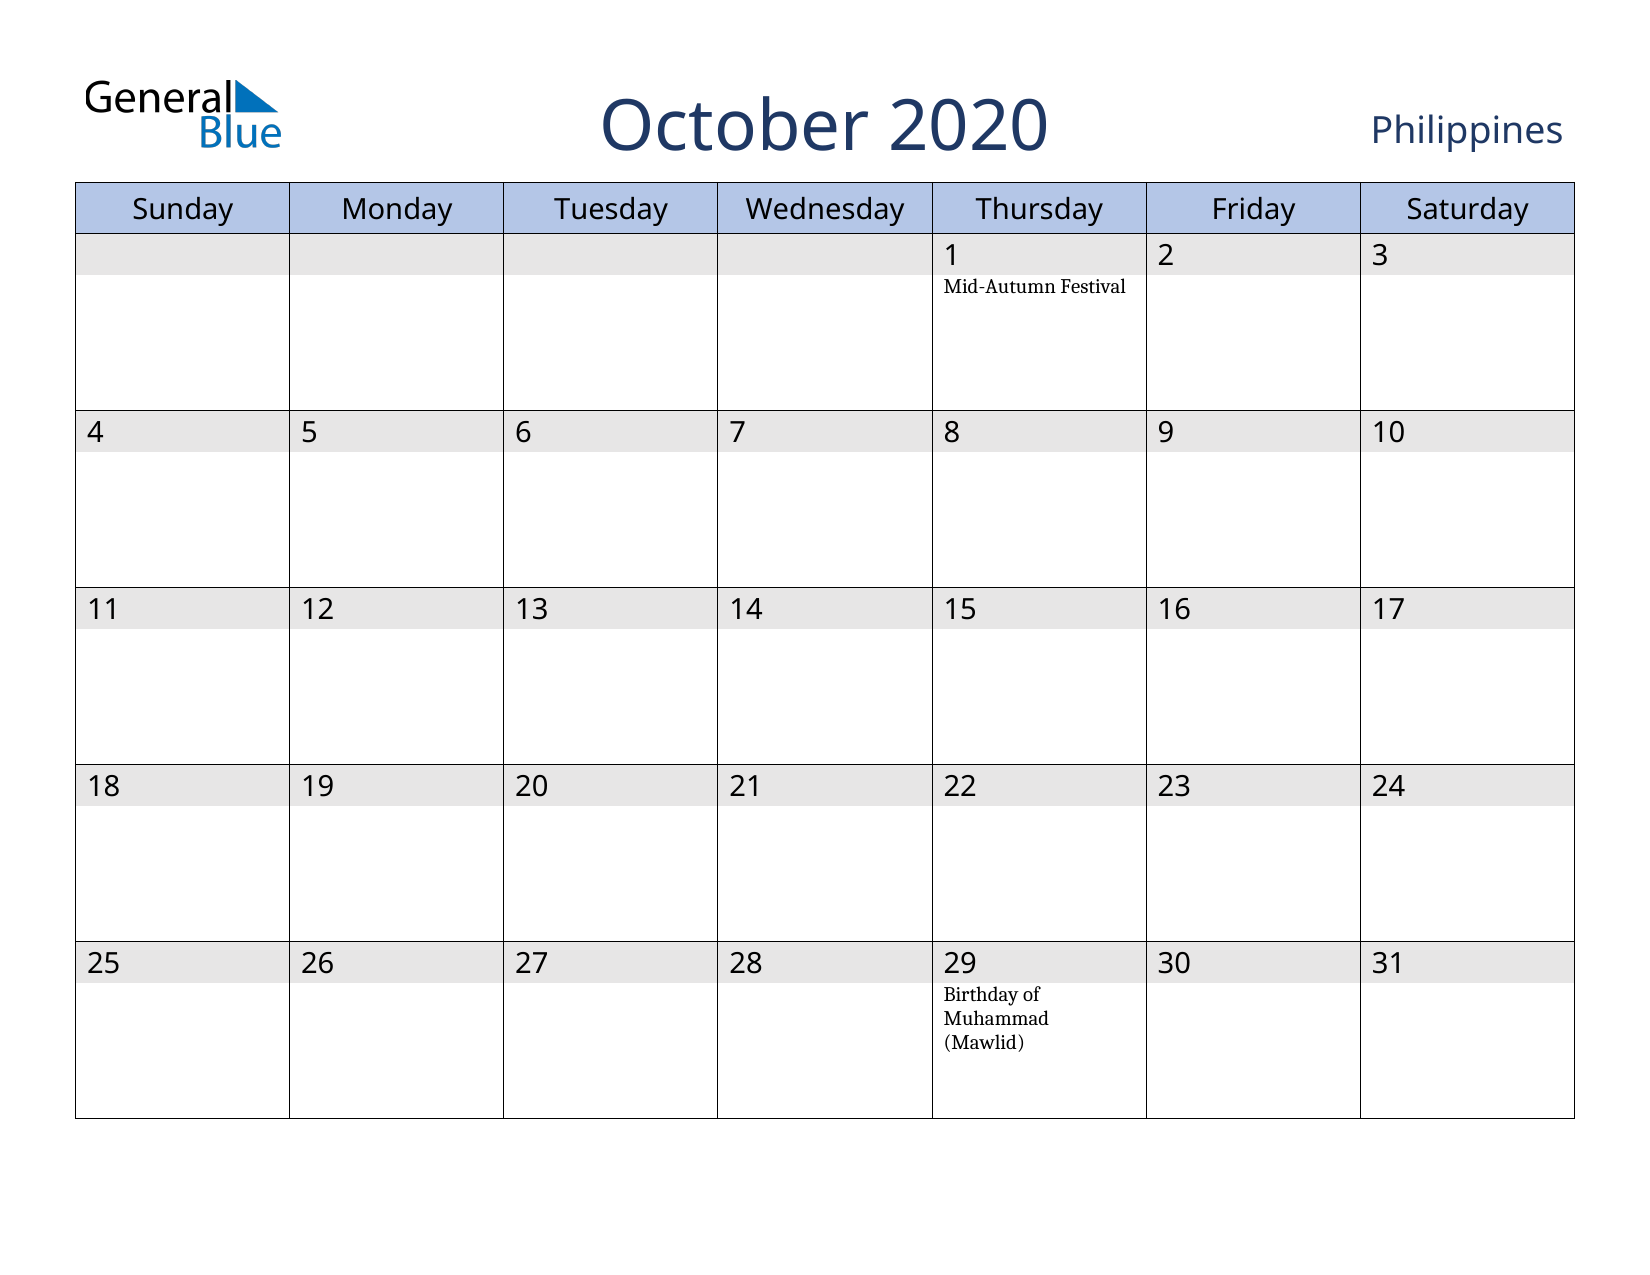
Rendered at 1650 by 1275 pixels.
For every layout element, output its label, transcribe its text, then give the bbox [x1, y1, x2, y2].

table_cell [1361, 983, 1574, 1118]
table_cell [76, 452, 289, 587]
table_cell 18 [76, 765, 289, 806]
table_cell Saturday [1361, 183, 1574, 233]
table_cell 27 [504, 942, 717, 983]
table_cell [290, 806, 503, 941]
table_cell Monday [290, 183, 503, 233]
table_cell [504, 452, 717, 587]
table_cell 30 [1147, 942, 1360, 983]
table_cell [504, 983, 717, 1118]
table_cell Tuesday [504, 183, 717, 233]
table_cell 8 [933, 411, 1146, 452]
table_cell 25 [76, 942, 289, 983]
table_cell 21 [718, 765, 932, 806]
table_cell [504, 806, 717, 941]
table_cell 13 [504, 588, 717, 629]
table_cell [718, 983, 932, 1118]
table_cell [1361, 806, 1574, 941]
table_cell 19 [290, 765, 503, 806]
table_cell [1147, 629, 1360, 764]
table_cell 24 [1361, 765, 1574, 806]
table_cell [933, 452, 1146, 587]
table_cell [290, 983, 503, 1118]
table_cell [933, 629, 1146, 764]
table_cell 15 [933, 588, 1146, 629]
table_cell 7 [718, 411, 932, 452]
table_cell 12 [290, 588, 503, 629]
table_cell 14 [718, 588, 932, 629]
table_cell 10 [1361, 411, 1574, 452]
table_cell 2 [1147, 234, 1360, 275]
table_cell [76, 983, 289, 1118]
table_cell [76, 275, 289, 410]
table_cell [718, 452, 932, 587]
table_cell Mid-Autumn Festival [933, 275, 1146, 410]
table_cell 1 [933, 234, 1146, 275]
table_cell Birthday of Muhammad (Mawlid) [933, 983, 1146, 1118]
table_cell 17 [1361, 588, 1574, 629]
table_cell [76, 629, 289, 764]
table_header Philippines [1146, 75, 1574, 182]
table_cell [504, 234, 717, 275]
table_cell [504, 275, 717, 410]
table_cell [1147, 983, 1360, 1118]
table_cell 23 [1147, 765, 1360, 806]
table_cell [290, 234, 503, 275]
table_cell [933, 806, 1146, 941]
table_cell Friday [1147, 183, 1360, 233]
table_header [76, 75, 503, 182]
picture [86, 80, 281, 148]
table_cell [76, 234, 289, 275]
table_cell 5 [290, 411, 503, 452]
table_header October 2020 [504, 75, 1146, 182]
table_cell [1361, 275, 1574, 410]
table_cell 11 [76, 588, 289, 629]
table_cell 28 [718, 942, 932, 983]
table_cell 20 [504, 765, 717, 806]
table_cell [504, 629, 717, 764]
table_cell [76, 806, 289, 941]
table_cell 6 [504, 411, 717, 452]
table_cell [1361, 629, 1574, 764]
table_cell [1147, 452, 1360, 587]
table_cell 16 [1147, 588, 1360, 629]
table_cell 3 [1361, 234, 1574, 275]
table_cell 31 [1361, 942, 1574, 983]
table_cell 4 [76, 411, 289, 452]
table_cell [1147, 275, 1360, 410]
table_cell 26 [290, 942, 503, 983]
table_cell [718, 806, 932, 941]
table_cell Thursday [933, 183, 1146, 233]
table_cell Wednesday [718, 183, 932, 233]
table_cell 29 [933, 942, 1146, 983]
table_cell 9 [1147, 411, 1360, 452]
table_cell [718, 234, 932, 275]
table_cell 22 [933, 765, 1146, 806]
table_cell [290, 452, 503, 587]
table_cell [1147, 806, 1360, 941]
table_cell [290, 275, 503, 410]
table_cell [718, 629, 932, 764]
table_cell [1361, 452, 1574, 587]
table_cell [290, 629, 503, 764]
table_cell Sunday [76, 183, 289, 233]
table_cell [718, 275, 932, 410]
